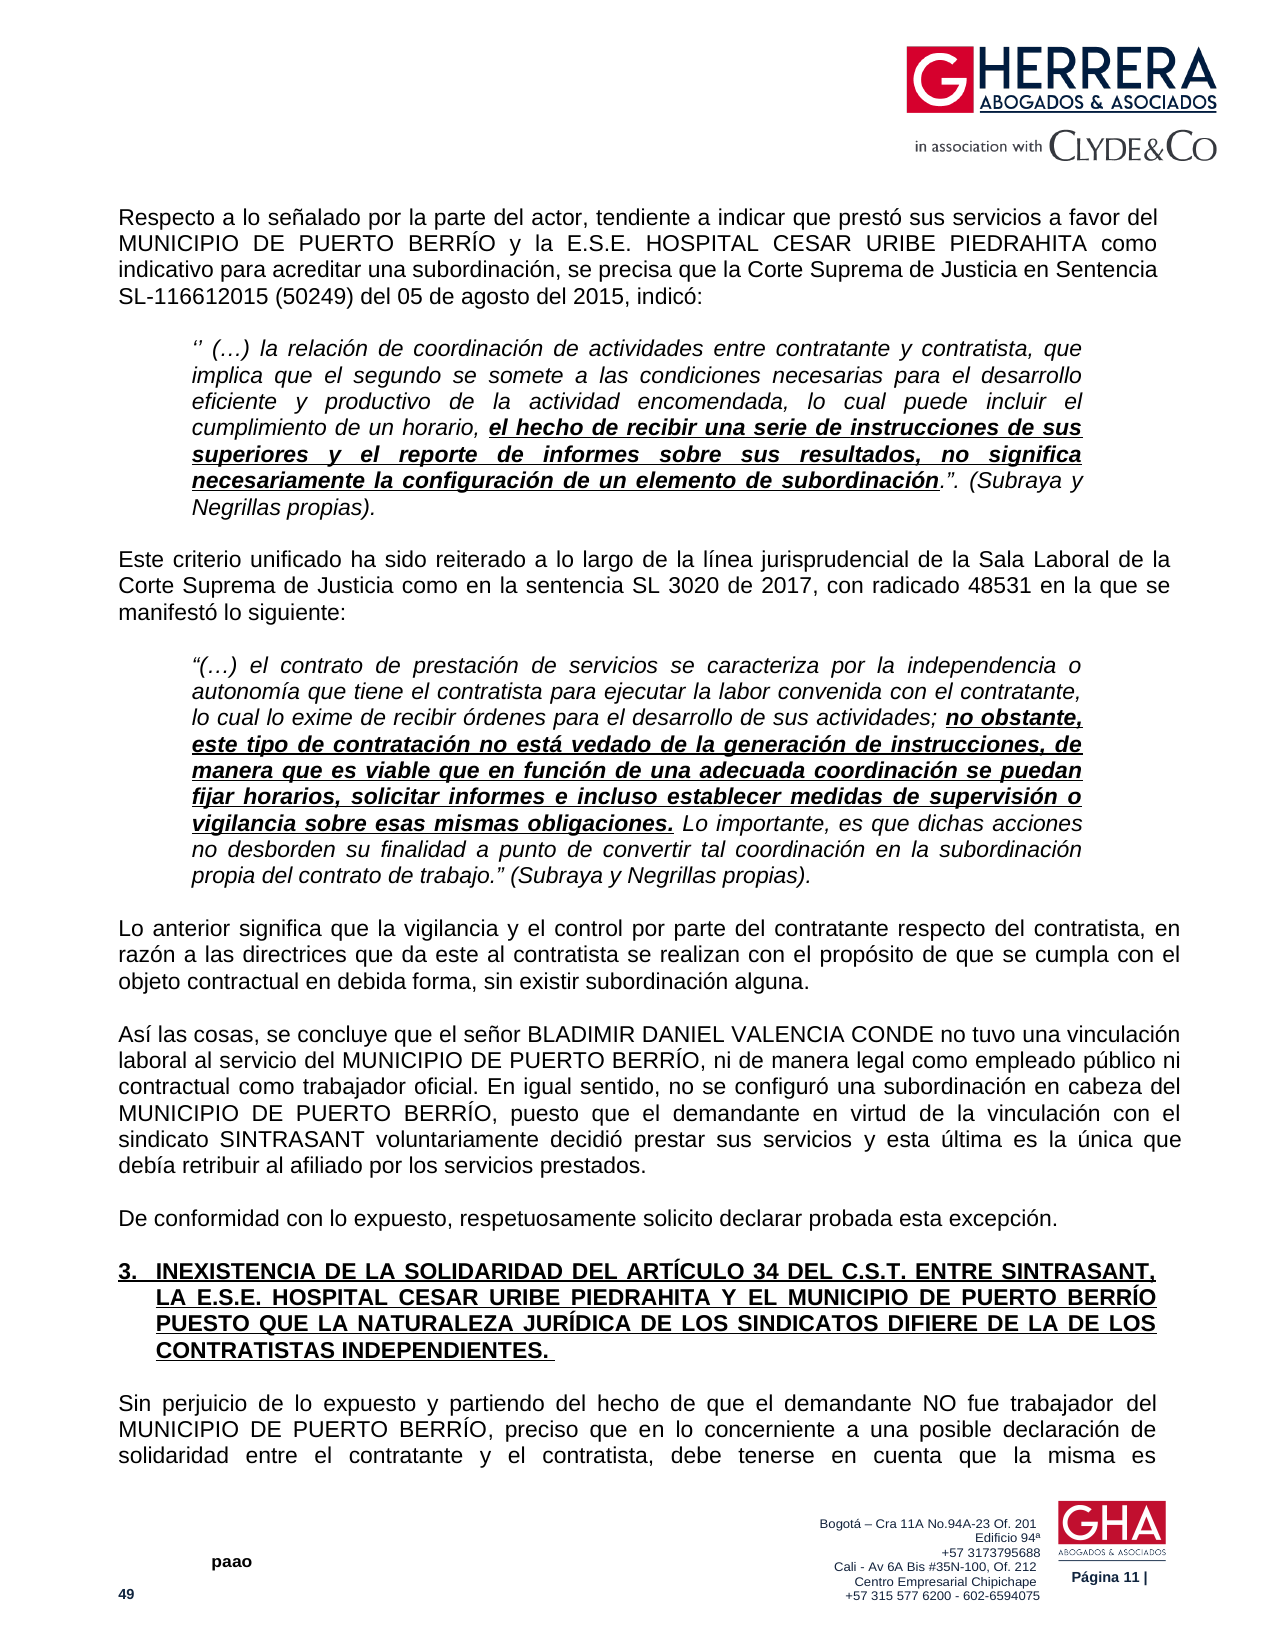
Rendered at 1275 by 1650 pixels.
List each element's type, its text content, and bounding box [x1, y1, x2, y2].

text Este criterio unificado ha sido reiterado a lo largo de la línea jurisprudencial de la Sala Laboral de la Corte Suprema de Justicia como en la sentencia SL 3020 de 2017, con radicado 48531 en la que se manifestó lo siguiente: [118, 546, 1172, 625]
picture [886, 29, 1237, 178]
text Lo anterior significa que la vigilancia y el control por parte del contratante respecto del contratista, en razón a las directrices que da este al contratista se realizan con el propósito de que se cumpla con el objeto contractual en debida forma, sin existir subordinación alguna. [118, 915, 1182, 994]
picture [1051, 1497, 1172, 1565]
text ‘’ (…) la relación de coordinación de actividades entre contratante y contratista, que implica que el segundo se somete a las condiciones necesarias para el desarrollo eficiente y productivo de la actividad encomendada, lo cual puede incluir el cumplimiento de un horario, el hecho de recibir una serie de instrucciones de sus superiores y el reporte de informes sobre sus resultados, no significa necesariamente la configuración de un elemento de subordinación.”. (Subraya y Negrillas propias). [192, 335, 1085, 520]
text Respecto a lo señalado por la parte del actor, tendiente a indicar que prestó sus servicios a favor del MUNICIPIO DE PUERTO BERRÍO y la E.S.E. HOSPITAL CESAR URIBE PIEDRAHITA como indicativo para acreditar una subordinación, se precisa que la Corte Suprema de Justicia en Sentencia SL-116612015 (50249) del 05 de agosto del 2015, indicó: [118, 203, 1158, 309]
text Así las cosas, se concluye que el señor BLADIMIR DANIEL VALENCIA CONDE no tuvo una vinculación laboral al servicio del MUNICIPIO DE PUERTO BERRÍO, ni de manera legal como empleado público ni contractual como trabajador oficial. En igual sentido, no se configuró una subordinación en cabeza del MUNICIPIO DE PUERTO BERRÍO, puesto que el demandante en virtud de la vinculación con el sindicato SINTRASANT voluntariamente decidió prestar sus servicios y esta última es la única que debía retribuir al afiliado por los servicios prestados. [118, 1021, 1182, 1179]
list INEXISTENCIA DE LA SOLIDARIDAD DEL ARTÍCULO 34 DEL C.S.T. ENTRE SINTRASANT, LA E.S.E. HOSPITAL CESAR URIBE PIEDRAHITA Y EL MUNICIPIO DE PUERTO BERRÍO PUESTO QUE LA NATURALEZA JURÍDICA DE LOS SINDICATOS DIFIERE DE LA DE LOS CONTRATISTAS INDEPENDIENTES. [118, 1258, 1157, 1363]
text De conformidad con lo expuesto, respetuosamente solicito declarar probada esta excepción. [118, 1205, 1182, 1231]
text “(…) el contrato de prestación de servicios se caracteriza por la independencia o autonomía que tiene el contratista para ejecutar la labor convenida con el contratante, lo cual lo exime de recibir órdenes para el desarrollo de sus actividades; no obstante, este tipo de contratación no está vedado de la generación de instrucciones, de manera que es viable que en función de una adecuada coordinación se puedan fijar horarios, solicitar informes e incluso establecer medidas de supervisión o vigilancia sobre esas mismas obligaciones. Lo importante, es que dichas acciones no desborden su finalidad a punto de convertir tal coordinación en la subordinación propia del contrato de trabajo.” (Subraya y Negrillas propias). [192, 652, 1085, 889]
